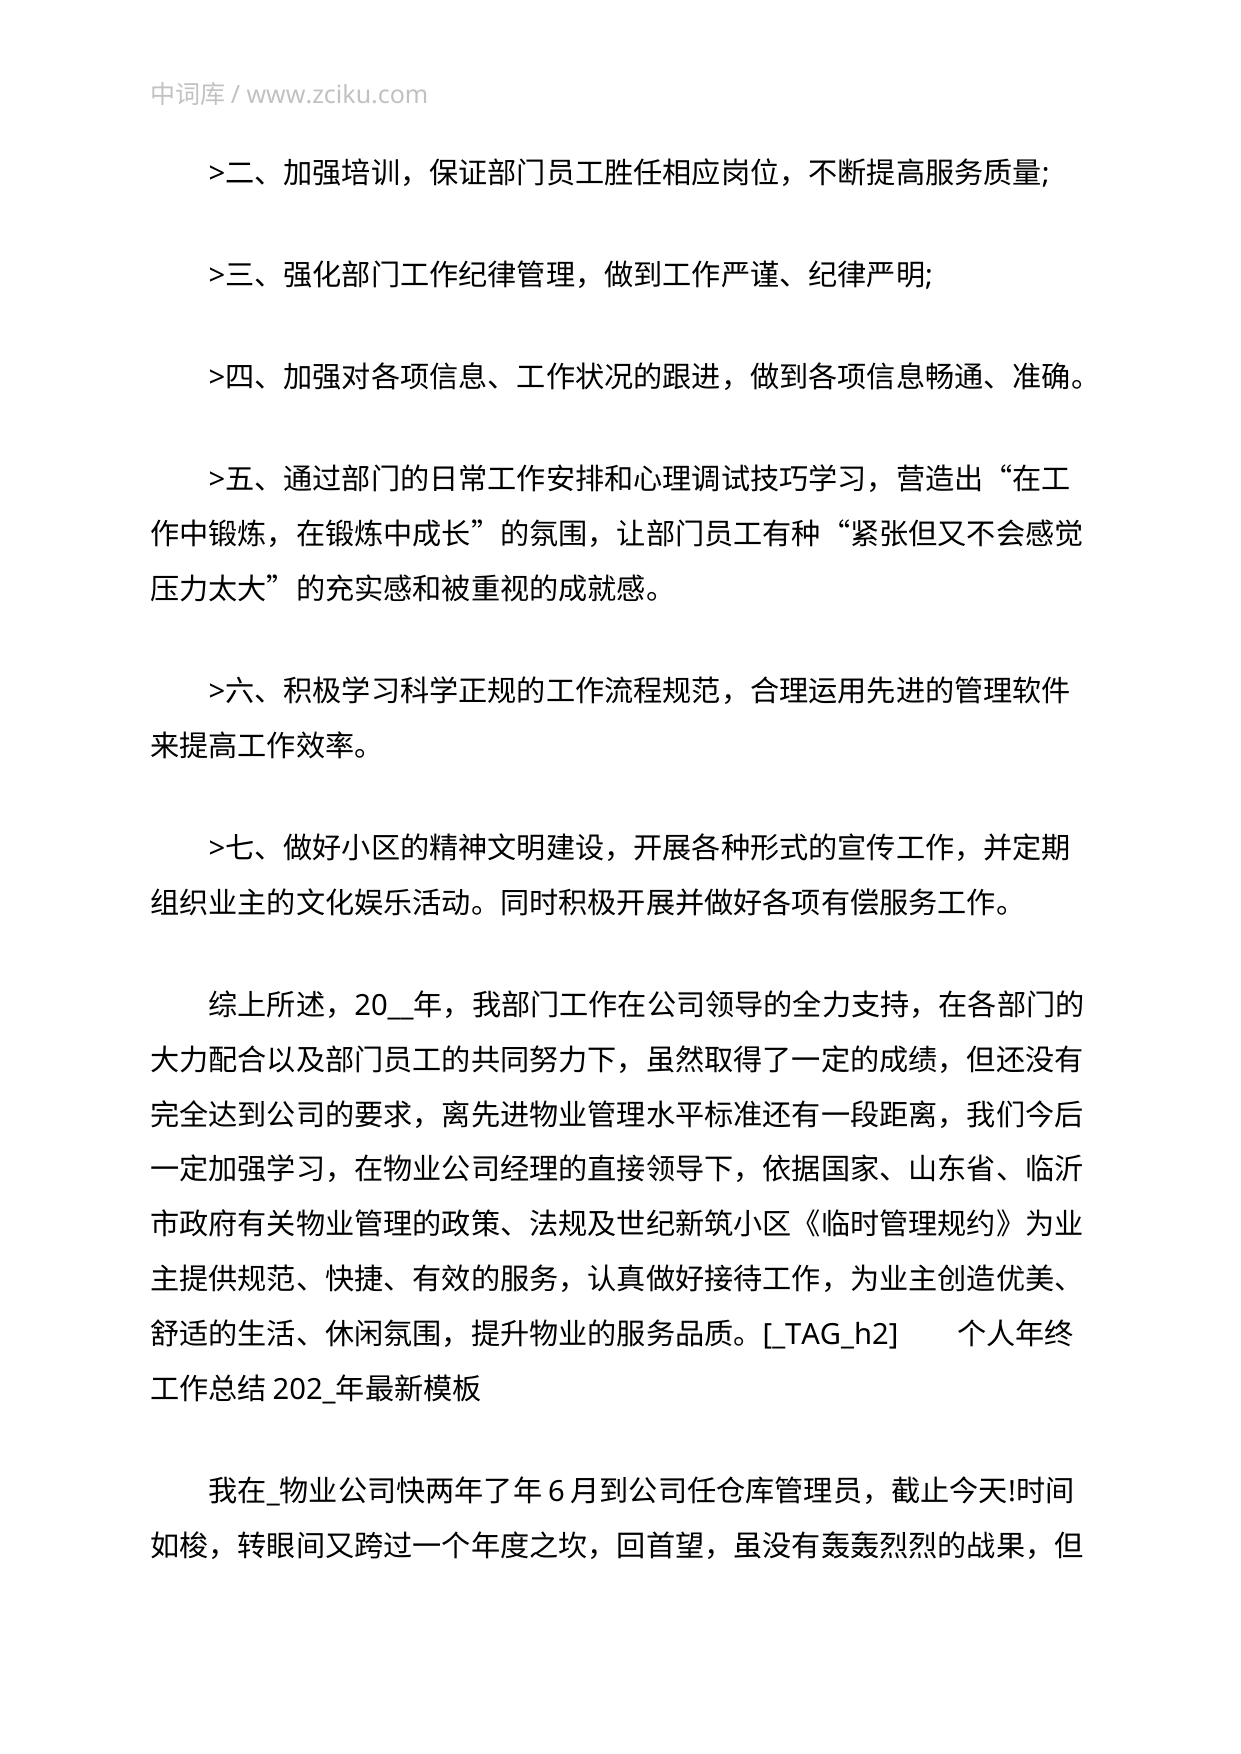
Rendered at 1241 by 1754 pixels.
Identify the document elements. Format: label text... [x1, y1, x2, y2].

text 综上所述，20__年，我部门工作在公司领导的全力支持，在各部门的大力配合以及部门员工的共同努力下，虽然取得了一定的成绩，但还没有完全达到公司的要求，离先进物业管理水平标准还有一段距离，我们今后一定加强学习，在物业公司经理的直接领导下，依据国家、山东省、临沂市政府有关物业管理的政策、法规及世纪新筑小区《临时管理规约》为业主提供规范、快捷、有效的服务，认真做好接待工作，为业主创造优美、舒适的生活、休闲氛围，提升物业的服务品质。[_TAG_h2] 个人年终工作总结202_年最新模板 [150, 981, 1090, 1408]
text >二、加强培训，保证部门员工胜任相应岗位，不断提高服务质量; [150, 150, 1090, 192]
text >七、做好小区的精神文明建设，开展各种形式的宣传工作，并定期组织业主的文化娱乐活动。同时积极开展并做好各项有偿服务工作。 [150, 824, 1090, 922]
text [150, 1468, 1090, 1565]
text >三、强化部门工作纪律管理，做到工作严谨、纪律严明; [150, 252, 1090, 294]
text >五、通过部门的日常工作安排和心理调试技巧学习，营造出“在工作中锻炼，在锻炼中成长”的氛围，让部门员工有种“紧张但又不会感觉压力太大”的充实感和被重视的成就感。 [150, 456, 1090, 608]
text >六、积极学习科学正规的工作流程规范，合理运用先进的管理软件来提高工作效率。 [150, 668, 1090, 765]
text >四、加强对各项信息、工作状况的跟进，做到各项信息畅通、准确。 [150, 354, 1090, 396]
